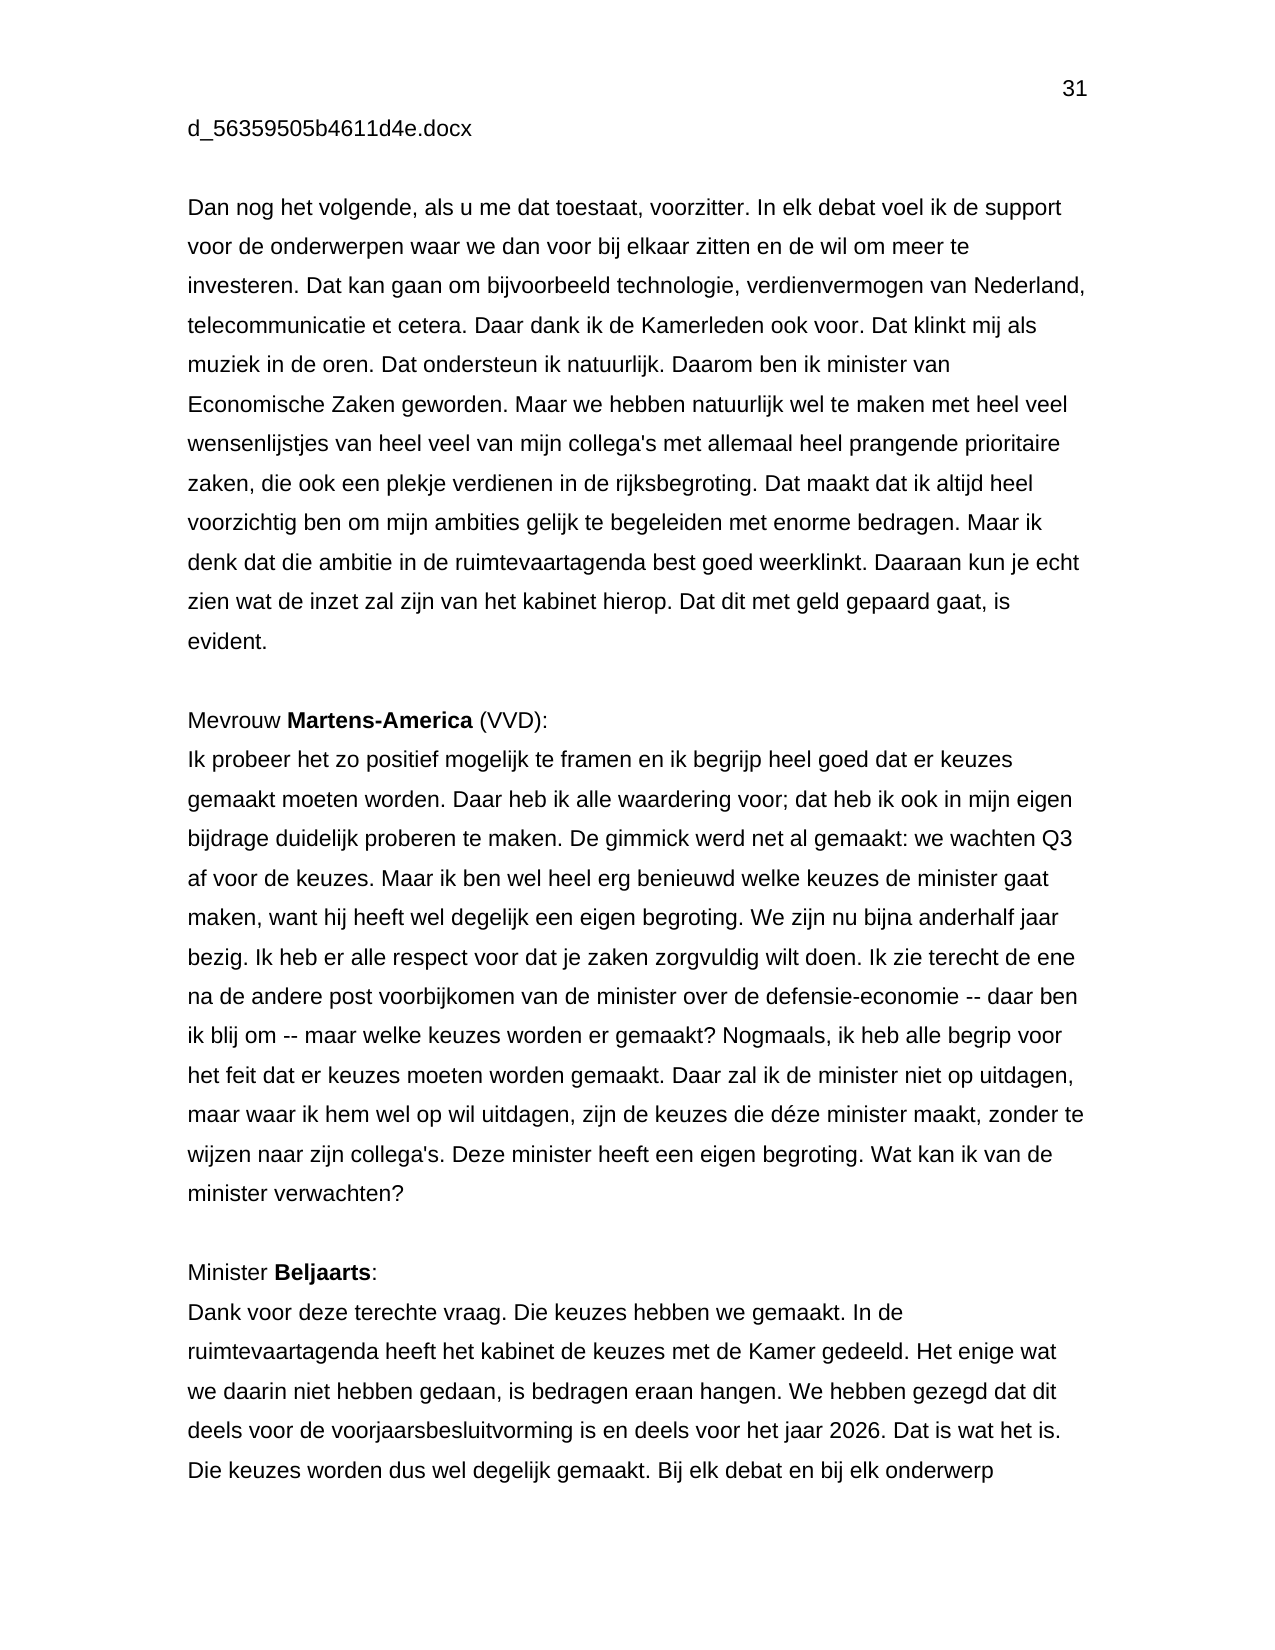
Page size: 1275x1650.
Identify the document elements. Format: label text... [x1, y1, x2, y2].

text Minister Beljaarts: [187, 1259, 1087, 1286]
text Ik probeer het zo positief mogelijk te framen en ik begrijp heel goed dat er keuzes gemaakt moeten worden. Daar heb ik alle waardering voor; dat heb ik ook in mijn eigen bijdrage duidelijk proberen te maken. De gimmick werd net al gemaakt: we wachten Q3 af voor de keuzes. Maar ik ben wel heel erg benieuwd welke keuzes de minister gaat maken, want hij heeft wel degelijk een eigen begroting. We zijn nu bijna anderhalf jaar bezig. Ik heb er alle respect voor dat je zaken zorgvuldig wilt doen. Ik zie terecht de ene na de andere post voorbijkomen van de minister over de defensie-economie -- daar ben ik blij om -- maar welke keuzes worden er gemaakt? Nogmaals, ik heb alle begrip voor het feit dat er keuzes moeten worden gemaakt. Daar zal ik de minister niet op uitdagen, maar waar ik hem wel op wil uitdagen, zijn de keuzes die déze minister maakt, zonder te wijzen naar zijn collega's. Deze minister heeft een eigen begroting. Wat kan ik van de minister verwachten? [187, 746, 1087, 1207]
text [187, 1299, 1087, 1483]
text Dan nog het volgende, als u me dat toestaat, voorzitter. In elk debat voel ik de support voor de onderwerpen waar we dan voor bij elkaar zitten en de wil om meer te investeren. Dat kan gaan om bijvoorbeeld technologie, verdienvermogen van Nederland, telecommunicatie et cetera. Daar dank ik de Kamerleden ook voor. Dat klinkt mij als muziek in de oren. Dat ondersteun ik natuurlijk. Daarom ben ik minister van Economische Zaken geworden. Maar we hebben natuurlijk wel te maken met heel veel wensenlijstjes van heel veel van mijn collega's met allemaal heel prangende prioritaire zaken, die ook een plekje verdienen in de rijksbegroting. Dat maakt dat ik altijd heel voorzichtig ben om mijn ambities gelijk te begeleiden met enorme bedragen. Maar ik denk dat die ambitie in de ruimtevaartagenda best goed weerklinkt. Daaraan kun je echt zien wat de inzet zal zijn van het kabinet hierop. Dat dit met geld gepaard gaat, is evident. [187, 193, 1087, 654]
text Mevrouw Martens-America (VVD): [187, 707, 1087, 733]
